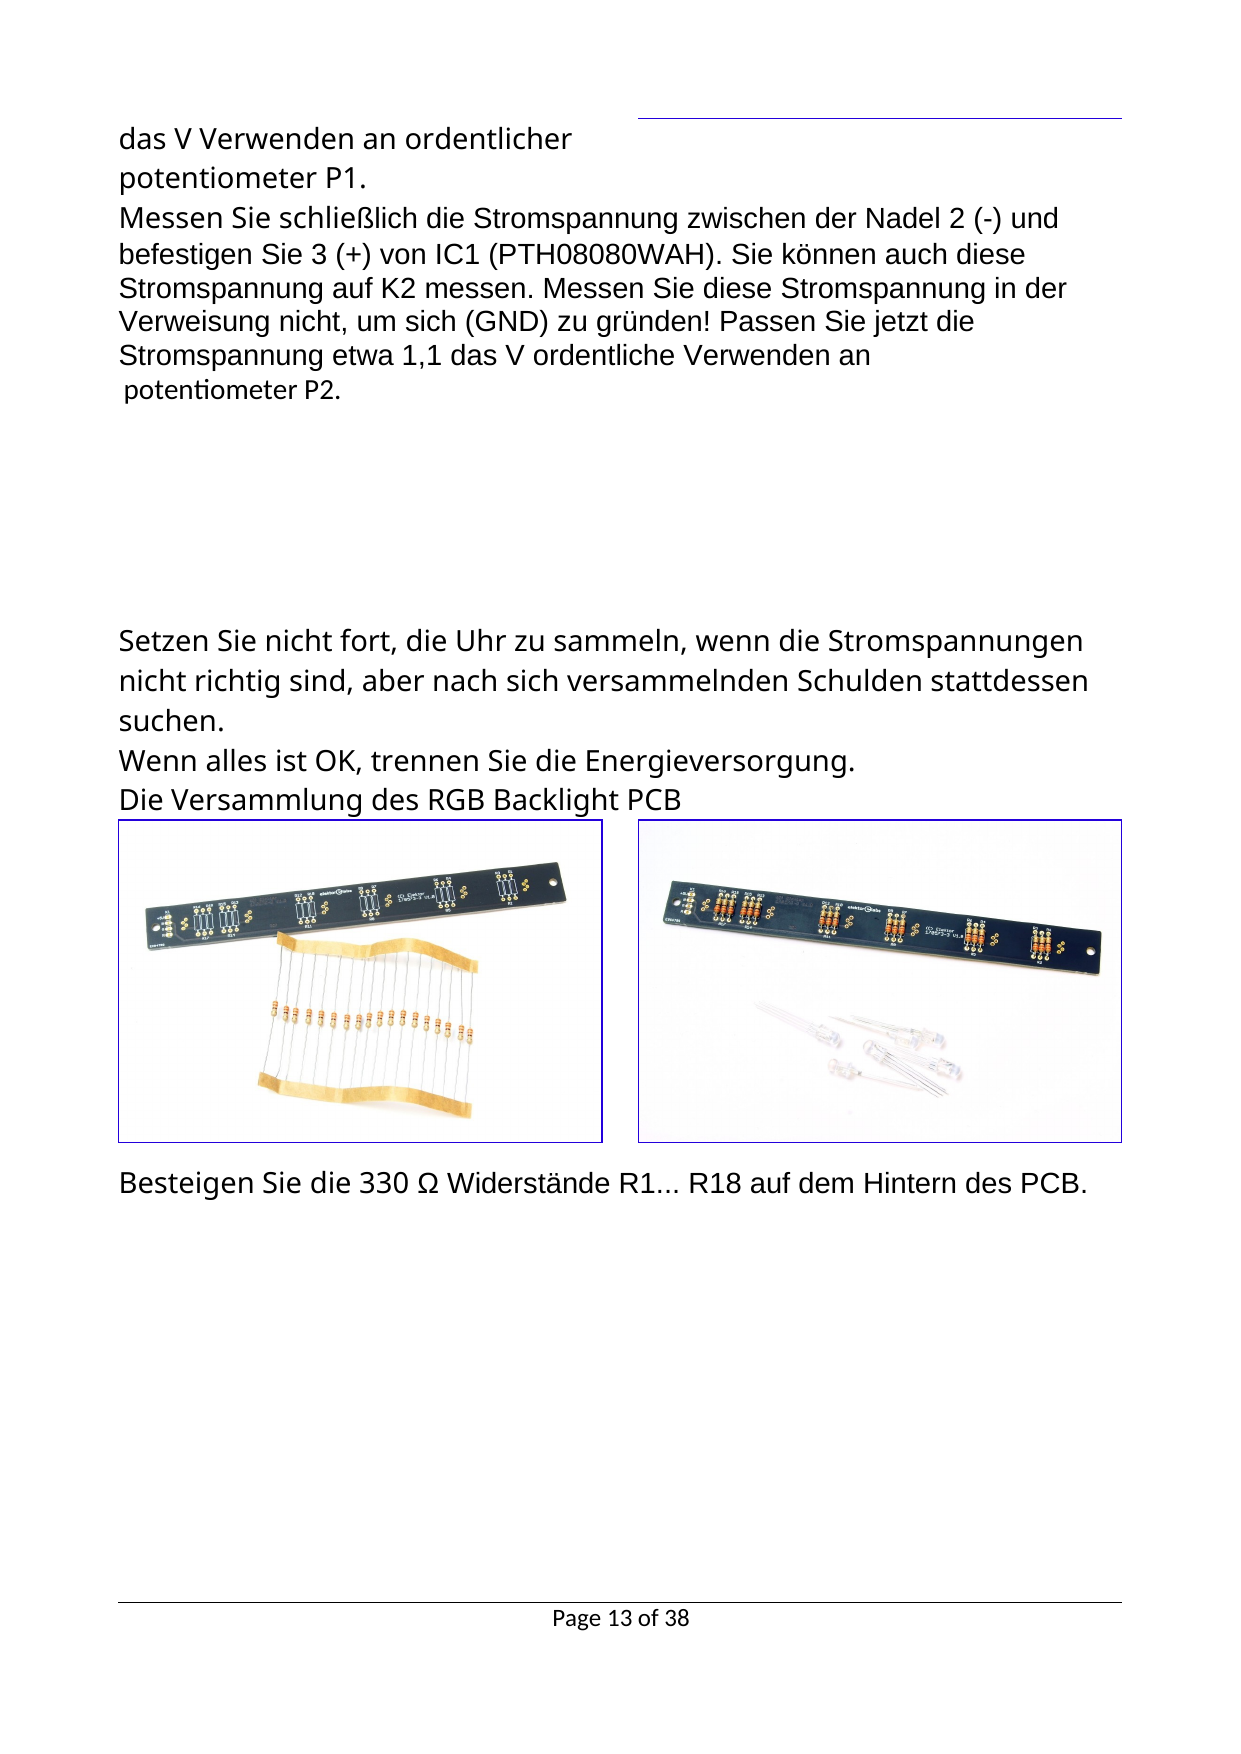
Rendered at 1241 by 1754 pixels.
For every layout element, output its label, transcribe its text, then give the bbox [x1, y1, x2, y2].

text Messen Sie schließlich die Stromspannung zwischen der Nadel 2 (-) und befestigen Sie 3 (+) von IC1 (PTH08080WAH). Sie können auch diese Stromspannung auf K2 messen. Messen Sie diese Stromspannung in der Verweisung nicht, um sich (GND) zu gründen! Passen Sie jetzt die Stromspannung etwa 1,1 das V ordentliche Verwenden an [118, 197, 1122, 371]
picture [639, 821, 1121, 1142]
text Wenn alles ist OK, trennen Sie die Energieversorgung. [118, 740, 1122, 779]
text Setzen Sie nicht fort, die Uhr zu sammeln, wenn die Stromspannungen nicht richtig sind, aber nach sich versammelnden Schulden stattdessen suchen. [118, 621, 1122, 740]
text Die Versammlung des RGB Backlight PCB [118, 779, 1122, 819]
picture [119, 821, 601, 1142]
text potentiometer P2. [117, 371, 1121, 407]
text Besteigen Sie die 330 Ω Widerstände R1... R18 auf dem Hintern des PCB. [118, 1163, 1122, 1202]
